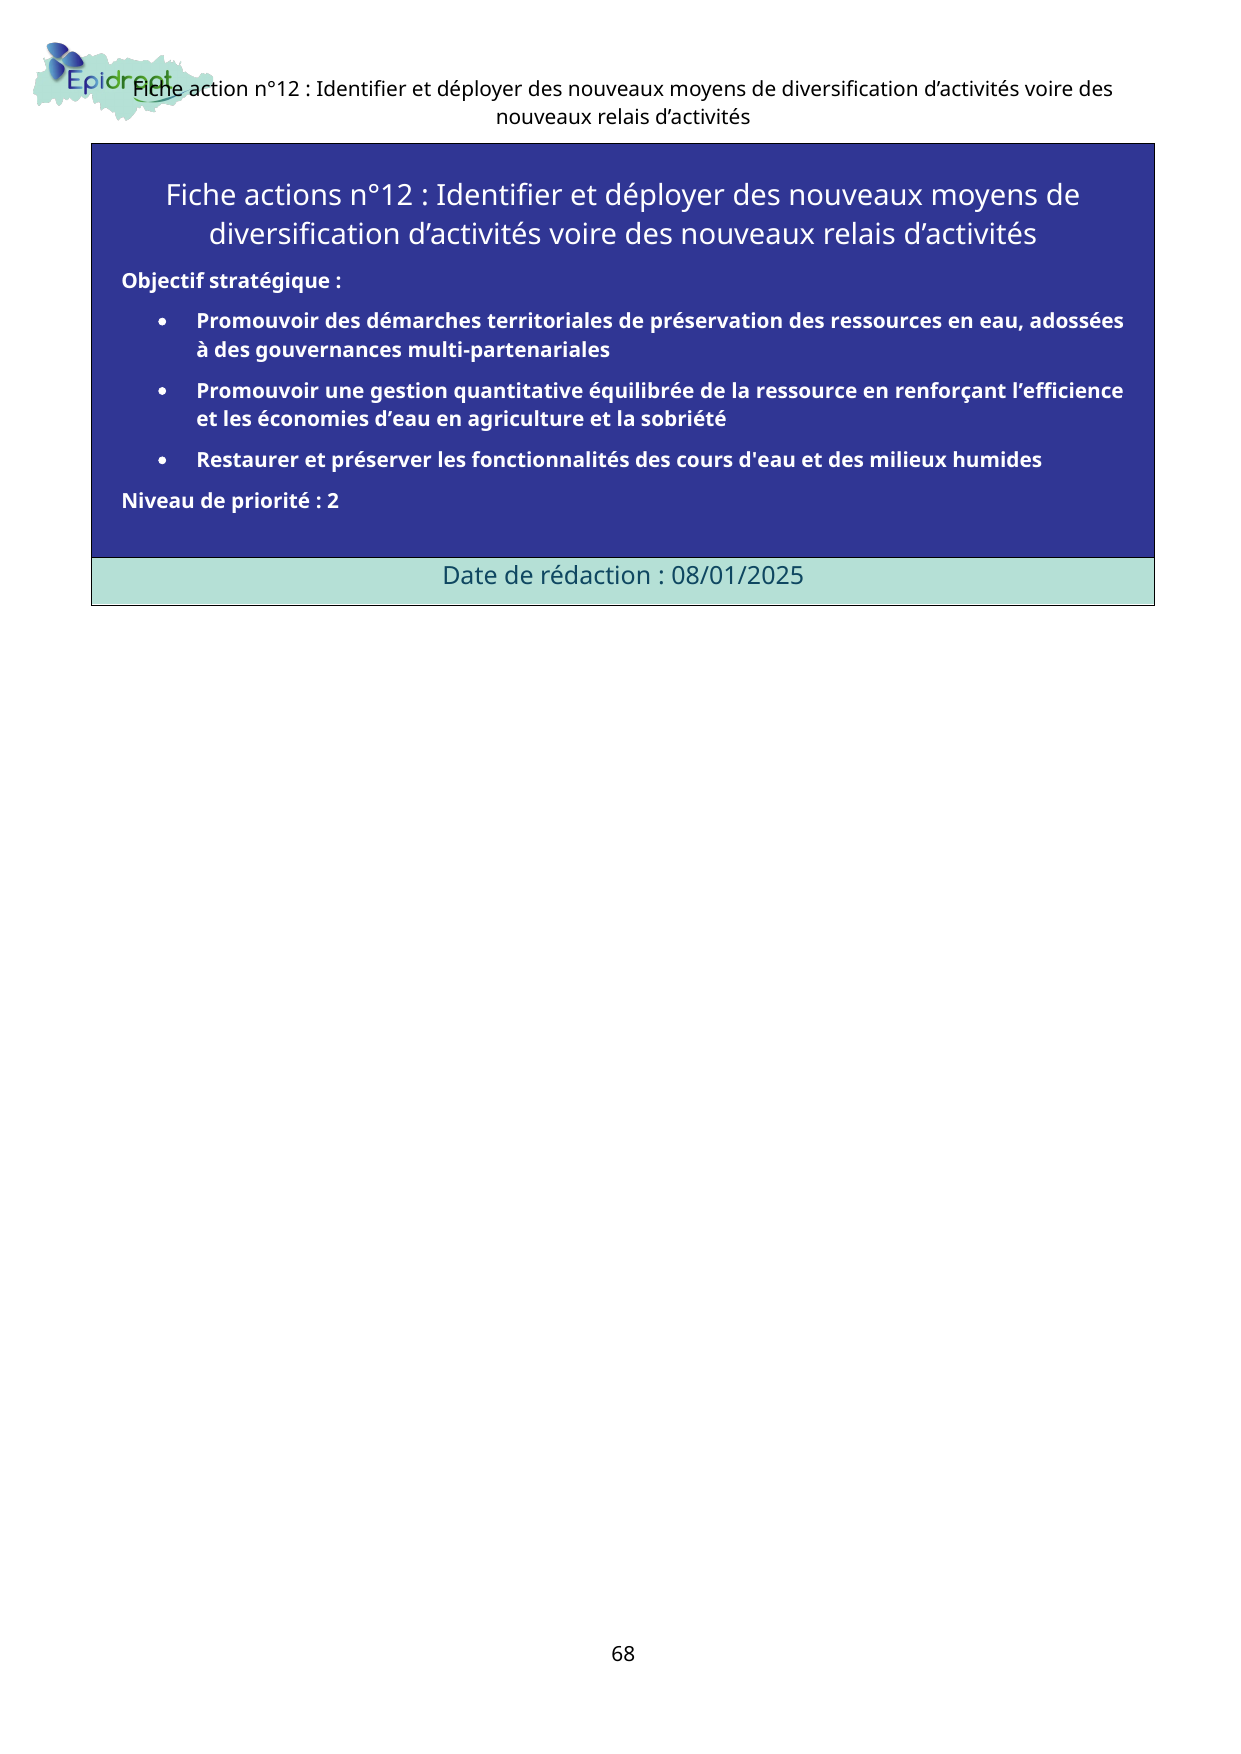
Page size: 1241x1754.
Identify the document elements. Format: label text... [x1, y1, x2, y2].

table_cell Date de rédaction : 08/01/2025 [92, 558, 1154, 604]
picture [33, 42, 214, 121]
table_header Fiche actions n°12 : Identifier et déployer des nouveaux moyens de diversification d’activités voire des nouveaux relais d’activités Objectif stratégique : Promouvoir des démarches territoriales de préservation des ressources en eau, adossées à des gouvernances multi-partenariales Promouvoir une gestion quantitative équilibrée de la ressource en renforçant l’efficience et les économies d’eau en agriculture et la sobriété Restaurer et préserver les fonctionnalités des cours d'eau et des milieux humides Niveau de priorité : 2 [92, 144, 1154, 557]
